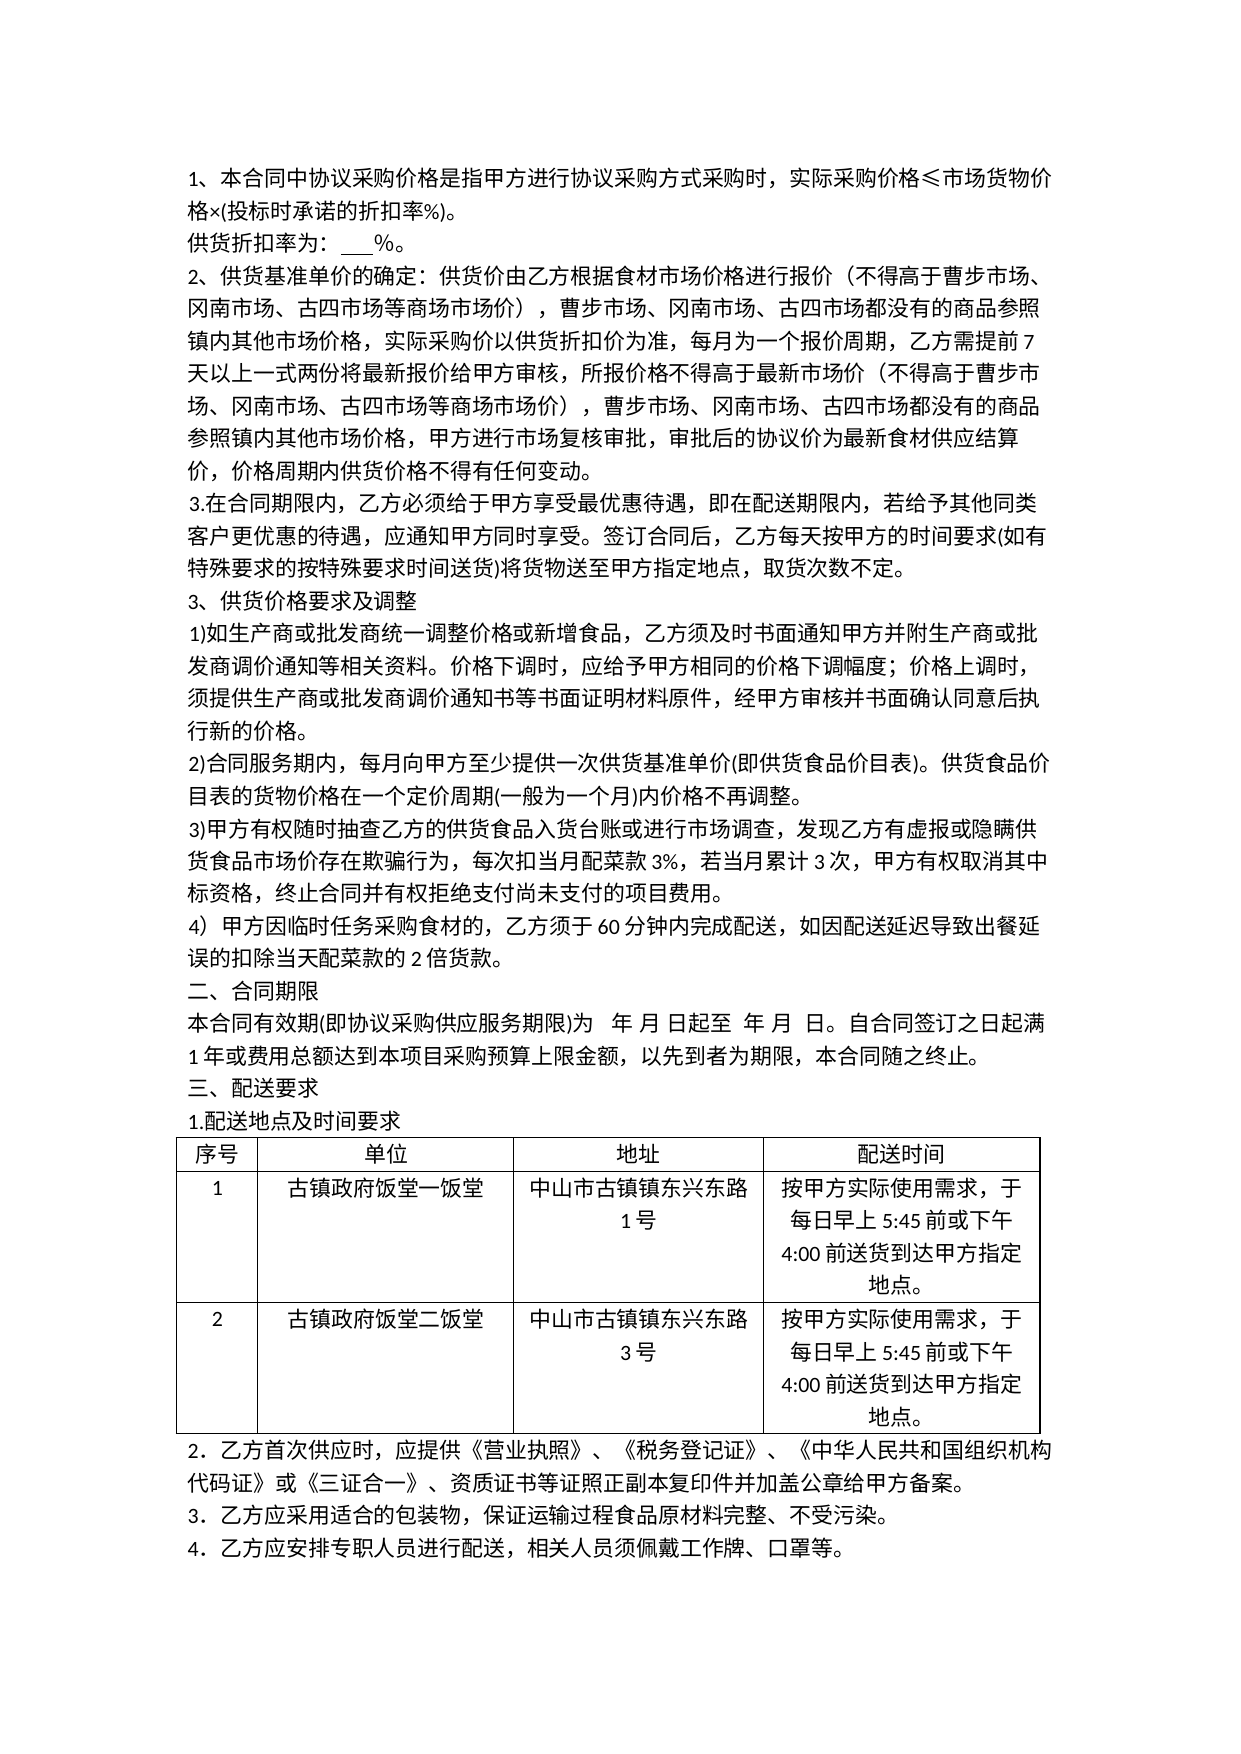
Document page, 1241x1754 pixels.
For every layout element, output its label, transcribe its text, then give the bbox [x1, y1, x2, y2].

text 1、本合同中协议采购价格是指甲方进行协议采购方式采购时，实际采购价格≤市场货物价格×(投标时承诺的折扣率%)。 [187, 162, 1053, 227]
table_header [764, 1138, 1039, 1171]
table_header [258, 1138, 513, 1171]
text 1)如生产商或批发商统一调整价格或新增食品，乙方须及时书面通知甲方并附生产商或批发商调价通知等相关资料。价格下调时，应给予甲方相同的价格下调幅度；价格上调时，须提供生产商或批发商调价通知书等书面证明材料原件，经甲方审核并书面确认同意后执行新的价格。 [187, 617, 1053, 747]
text 2)合同服务期内，每月向甲方至少提供一次供货基准单价(即供货食品价目表)。供货食品价目表的货物价格在一个定价周期(一般为一个月)内价格不再调整。 [187, 747, 1053, 812]
text 4．乙方应安排专职人员进行配送，相关人员须佩戴工作牌、口罩等。 [187, 1531, 1053, 1564]
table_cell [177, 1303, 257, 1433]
text 1.配送地点及时间要求 [187, 1104, 1053, 1137]
text 3)甲方有权随时抽查乙方的供货食品入货台账或进行市场调查，发现乙方有虚报或隐瞒供货食品市场价存在欺骗行为，每次扣当月配菜款3%，若当月累计3次，甲方有权取消其中标资格，终止合同并有权拒绝支付尚未支付的项目费用。 [187, 812, 1053, 909]
text 3.在合同期限内，乙方必须给于甲方享受最优惠待遇，即在配送期限内，若给予其他同类客户更优惠的待遇，应通知甲方同时享受。签订合同后，乙方每天按甲方的时间要求(如有特殊要求的按特殊要求时间送货)将货物送至甲方指定地点，取货次数不定。 [187, 487, 1053, 584]
text 2．乙方首次供应时，应提供《营业执照》、《税务登记证》、《中华人民共和国组织机构代码证》或《三证合一》、资质证书等证照正副本复印件并加盖公章给甲方备案。 [187, 1434, 1053, 1499]
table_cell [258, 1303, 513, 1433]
text 供货折扣率为： ％。 [187, 227, 1053, 259]
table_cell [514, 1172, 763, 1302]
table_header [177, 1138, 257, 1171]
text 4）甲方因临时任务采购食材的，乙方须于60分钟内完成配送，如因配送延迟导致出餐延误的扣除当天配菜款的2倍货款。 [187, 909, 1053, 974]
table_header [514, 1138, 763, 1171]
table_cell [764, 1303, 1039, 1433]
text 3．乙方应采用适合的包装物，保证运输过程食品原材料完整、不受污染。 [187, 1499, 1053, 1531]
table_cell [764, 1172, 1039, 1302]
text 二、合同期限 [187, 974, 1053, 1007]
text 2、供货基准单价的确定：供货价由乙方根据食材市场价格进行报价（不得高于曹步市场、冈南市场、古四市场等商场市场价），曹步市场、冈南市场、古四市场都没有的商品参照镇内其他市场价格，实际采购价以供货折扣价为准，每月为一个报价周期，乙方需提前7天以上一式两份将最新报价给甲方审核，所报价格不得高于最新市场价（不得高于曹步市场、冈南市场、古四市场等商场市场价），曹步市场、冈南市场、古四市场都没有的商品参照镇内其他市场价格，甲方进行市场复核审批，审批后的协议价为最新食材供应结算价，价格周期内供货价格不得有任何变动。 [187, 259, 1053, 487]
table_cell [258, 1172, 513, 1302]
text 3、供货价格要求及调整 [187, 584, 1053, 617]
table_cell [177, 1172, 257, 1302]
text 本合同有效期(即协议采购供应服务期限)为 年 月 日起至 年 月 日。自合同签订之日起满1年或费用总额达到本项目采购预算上限金额，以先到者为期限，本合同随之终止。 [187, 1007, 1053, 1072]
text 三、配送要求 [187, 1072, 1053, 1104]
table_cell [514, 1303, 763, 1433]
